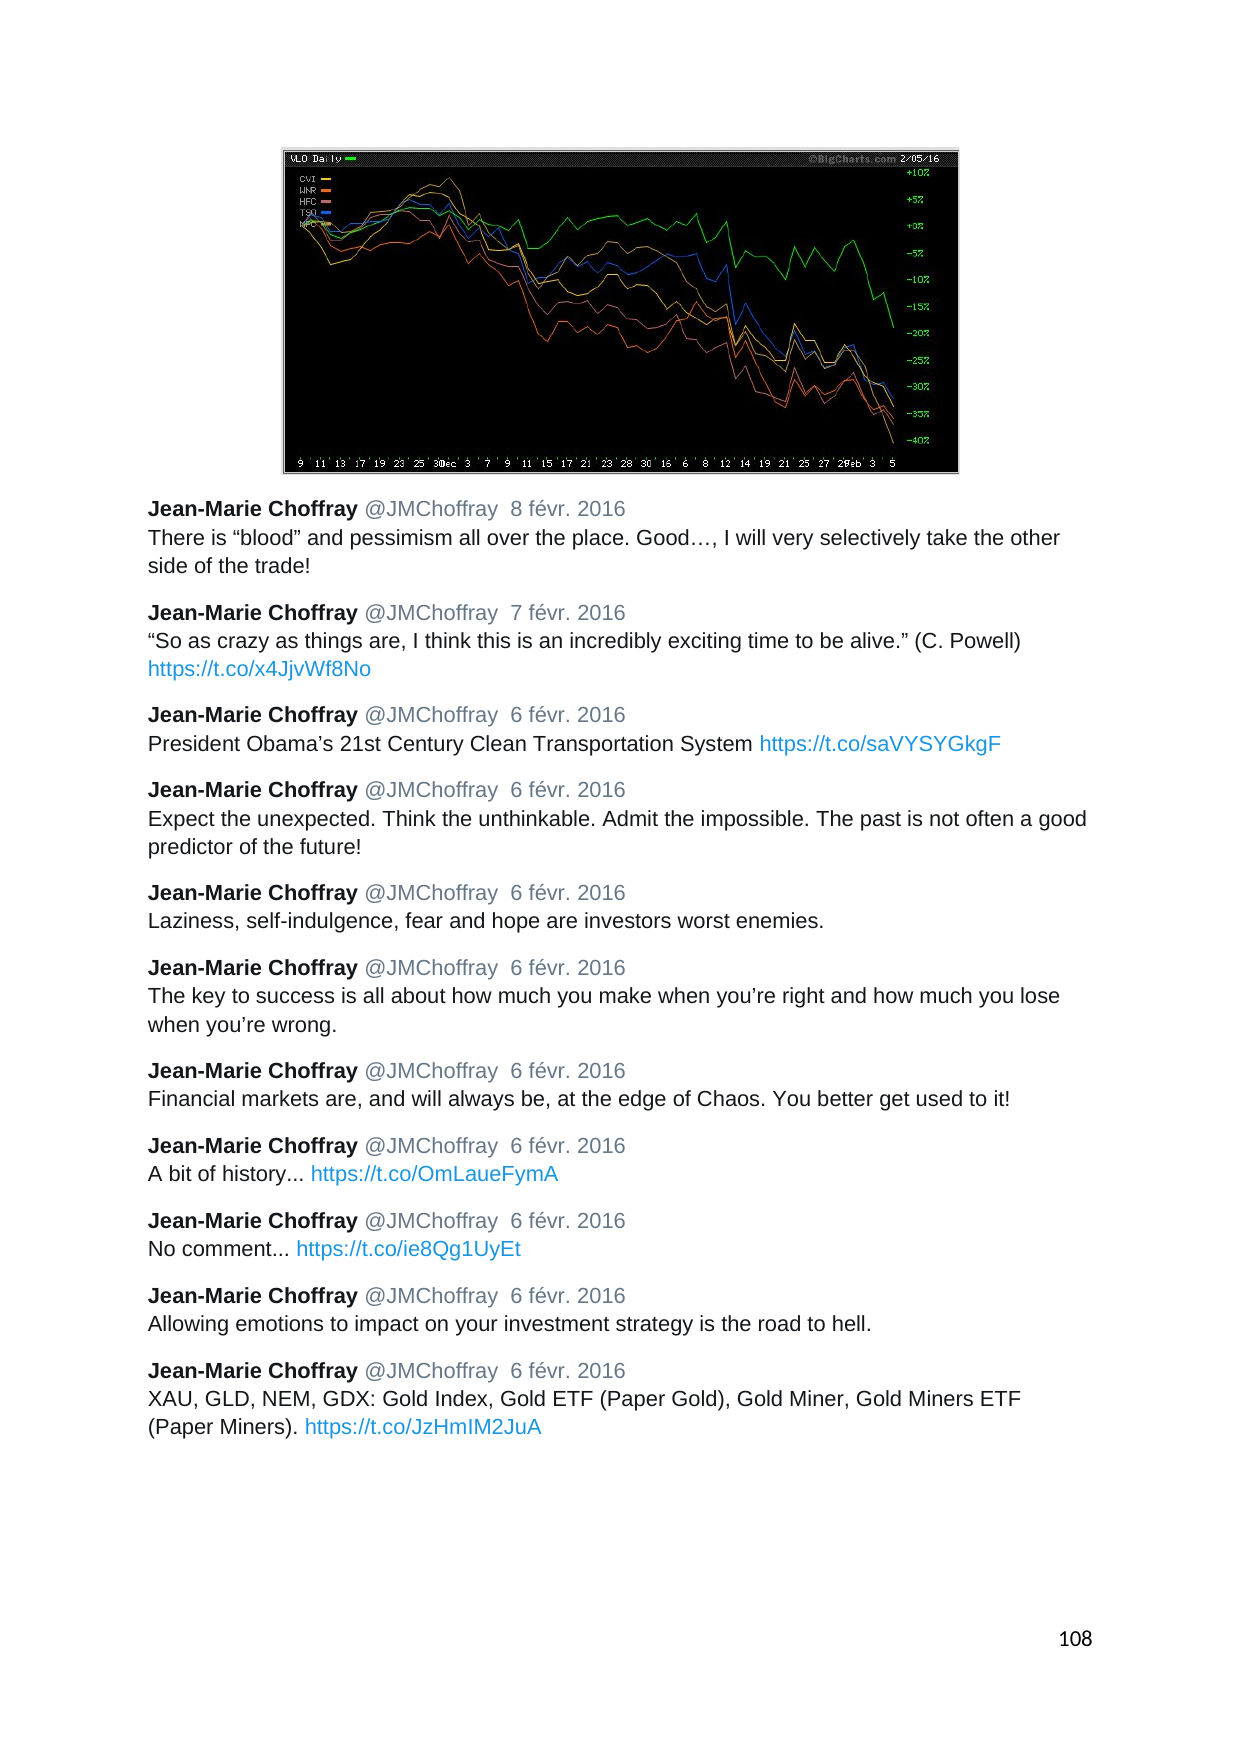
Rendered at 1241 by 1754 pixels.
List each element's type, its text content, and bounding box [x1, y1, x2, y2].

text Jean-Marie Choffray @JMChoffray 6 févr. 2016 [148, 1133, 1093, 1158]
text Allowing emotions to impact on your investment strategy is the road to hell. [148, 1308, 1093, 1336]
text Jean-Marie Choffray @JMChoffray 8 févr. 2016 [148, 496, 1093, 522]
text Jean-Marie Choffray @JMChoffray 6 févr. 2016 [148, 880, 1093, 906]
text The key to success is all about how much you make when you’re right and how much you lose when you’re wrong. [148, 980, 1093, 1037]
text “So as crazy as things are, I think this is an incredibly exciting time to be alive.” (C. Powell) https://t.co/x4JjvWf8No [148, 624, 1093, 681]
picture [280, 147, 960, 475]
text Jean-Marie Choffray @JMChoffray 6 févr. 2016 [148, 1058, 1093, 1083]
text A bit of history... https://t.co/OmLaueFymA [148, 1158, 1093, 1186]
text Jean-Marie Choffray @JMChoffray 6 févr. 2016 [148, 1283, 1093, 1308]
text Jean-Marie Choffray @JMChoffray 6 févr. 2016 [148, 1208, 1093, 1233]
text Expect the unexpected. Think the unthinkable. Admit the impossible. The past is not often a good predictor of the future! [148, 802, 1093, 859]
text Jean-Marie Choffray @JMChoffray 6 févr. 2016 [148, 955, 1093, 980]
text There is “blood” and pessimism all over the place. Good…, I will very selectively take the other side of the trade! [148, 522, 1093, 578]
text Jean-Marie Choffray @JMChoffray 6 févr. 2016 [148, 777, 1093, 802]
text Financial markets are, and will always be, at the edge of Chaos. You better get used to it! [148, 1083, 1093, 1112]
text Jean-Marie Choffray @JMChoffray 6 févr. 2016 [148, 1358, 1093, 1383]
text XAU, GLD, NEM, GDX: Gold Index, Gold ETF (Paper Gold), Gold Miner, Gold Miners ETF (Paper Miners). https://t.co/JzHmIM2JuA [148, 1383, 1093, 1439]
text Laziness, self-indulgence, fear and hope are investors worst enemies. [148, 906, 1093, 934]
text Jean-Marie Choffray @JMChoffray 7 févr. 2016 [148, 599, 1093, 624]
text Jean-Marie Choffray @JMChoffray 6 févr. 2016 [148, 702, 1093, 728]
text President Obama’s 21st Century Clean Transportation System https://t.co/saVYSYGkgF [148, 728, 1093, 756]
text No comment... https://t.co/ie8Qg1UyEt [148, 1233, 1093, 1261]
